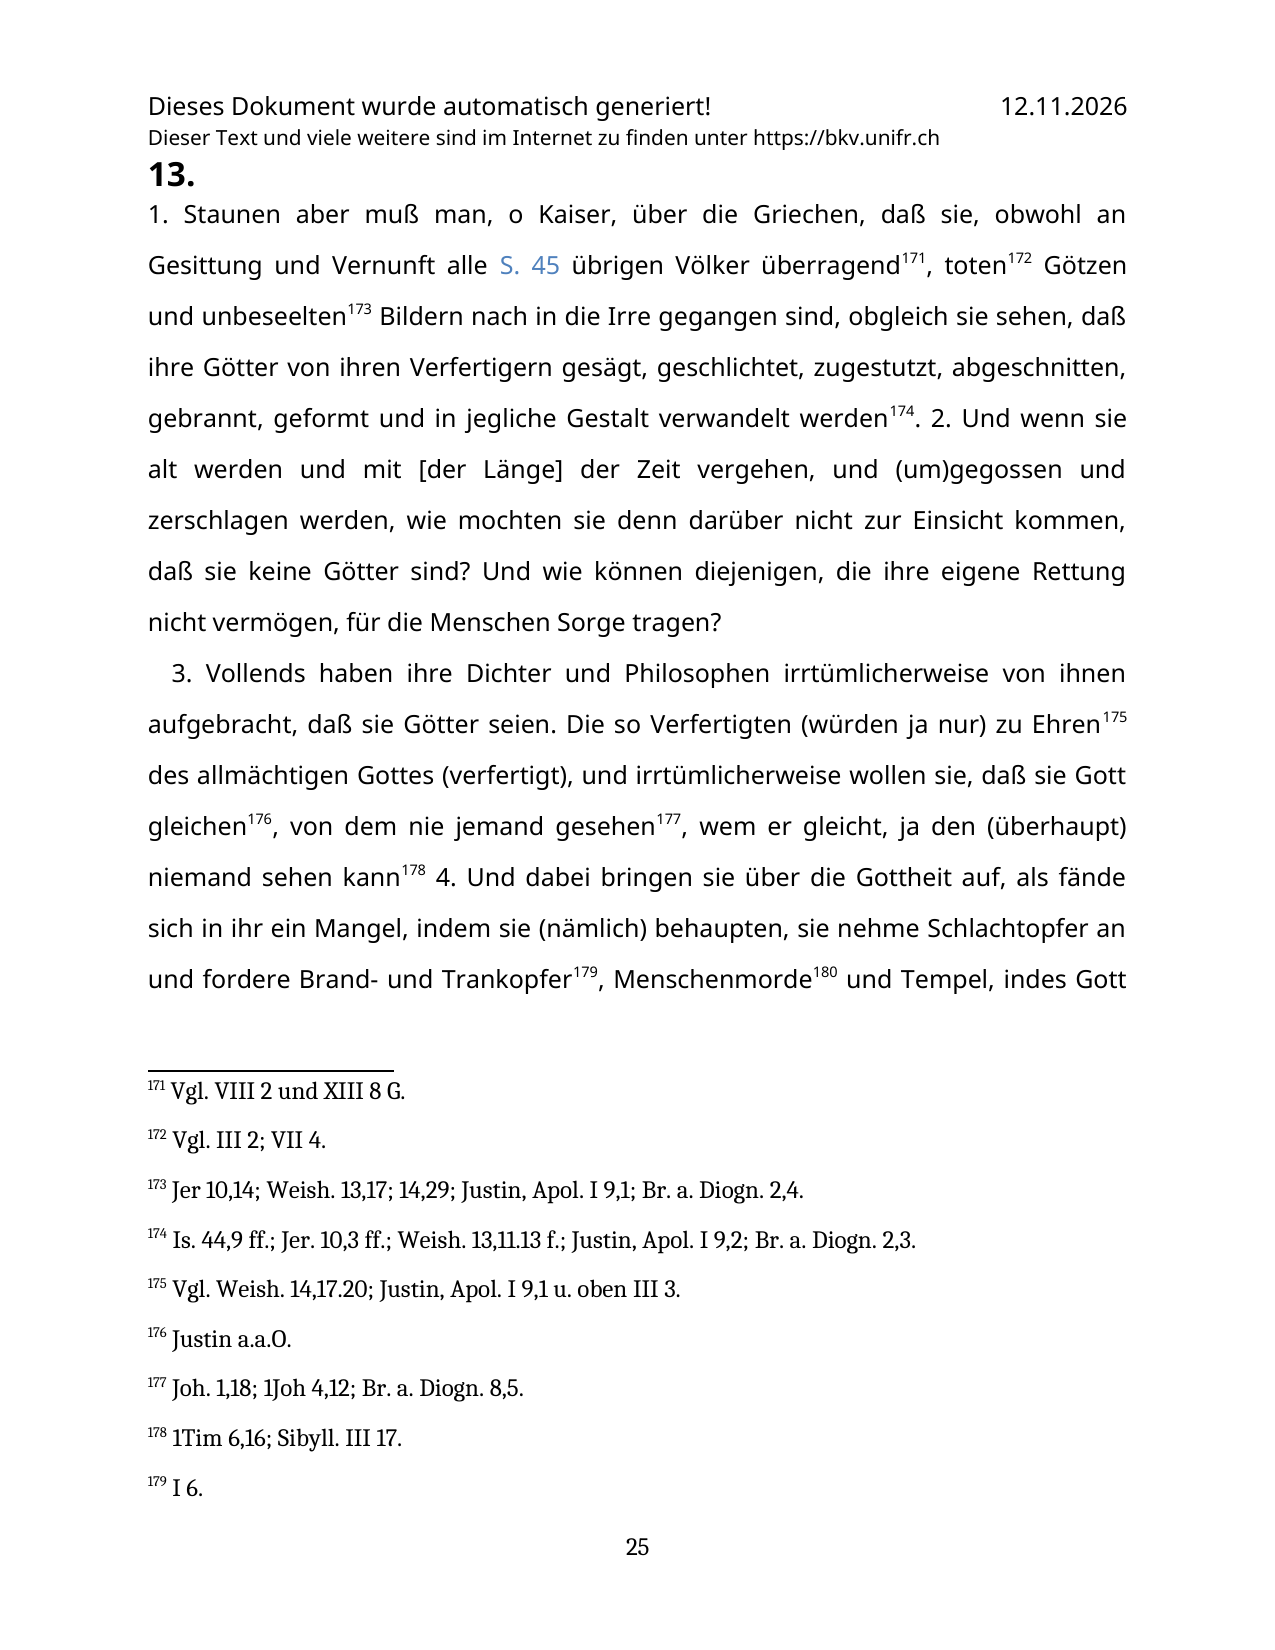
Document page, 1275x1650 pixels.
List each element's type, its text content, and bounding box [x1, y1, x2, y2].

text 1. Staunen aber muß man, o Kaiser, über die Griechen, daß sie, obwohl an Gesittung und Vernunft alle S. 45 übrigen Völker überragend, toten Götzen und unbeseelten Bildern nach in die Irre gegangen sind, obgleich sie sehen, daß ihre Götter von ihren Verfertigern gesägt, geschlichtet, zugestutzt, abgeschnitten, gebrannt, geformt und in jegliche Gestalt verwandelt werden. 2. Und wenn sie alt werden und mit [der Länge] der Zeit vergehen, und (um)gegossen und zerschlagen werden, wie mochten sie denn darüber nicht zur Einsicht kommen, daß sie keine Götter sind? Und wie können diejenigen, die ihre eigene Rettung nicht vermögen, für die Menschen Sorge tragen? [148, 196, 1127, 639]
text 3. Vollends haben ihre Dichter und Philosophen irrtümlicherweise von ihnen aufgebracht, daß sie Götter seien. Die so Verfertigten (würden ja nur) zu Ehren des allmächtigen Gottes (verfertigt), und irrtümlicherweise wollen sie, daß sie Gott gleichen, von dem nie jemand gesehen, wem er gleicht, ja den (überhaupt) niemand sehen kann 4. Und dabei bringen sie über die Gottheit auf, als fände sich in ihr ein Mangel, indem sie (nämlich) behaupten, sie nehme Schlachtopfer an und fordere Brand- und Trankopfer, Menschenmorde und Tempel, indes Gott bedürfnislos ist und ihm von alledem nichts Not tut. Es ist klar, daß die Menschen in dem irren, was sie sinnen. [148, 656, 1127, 996]
subtitle 13. [148, 151, 1127, 196]
